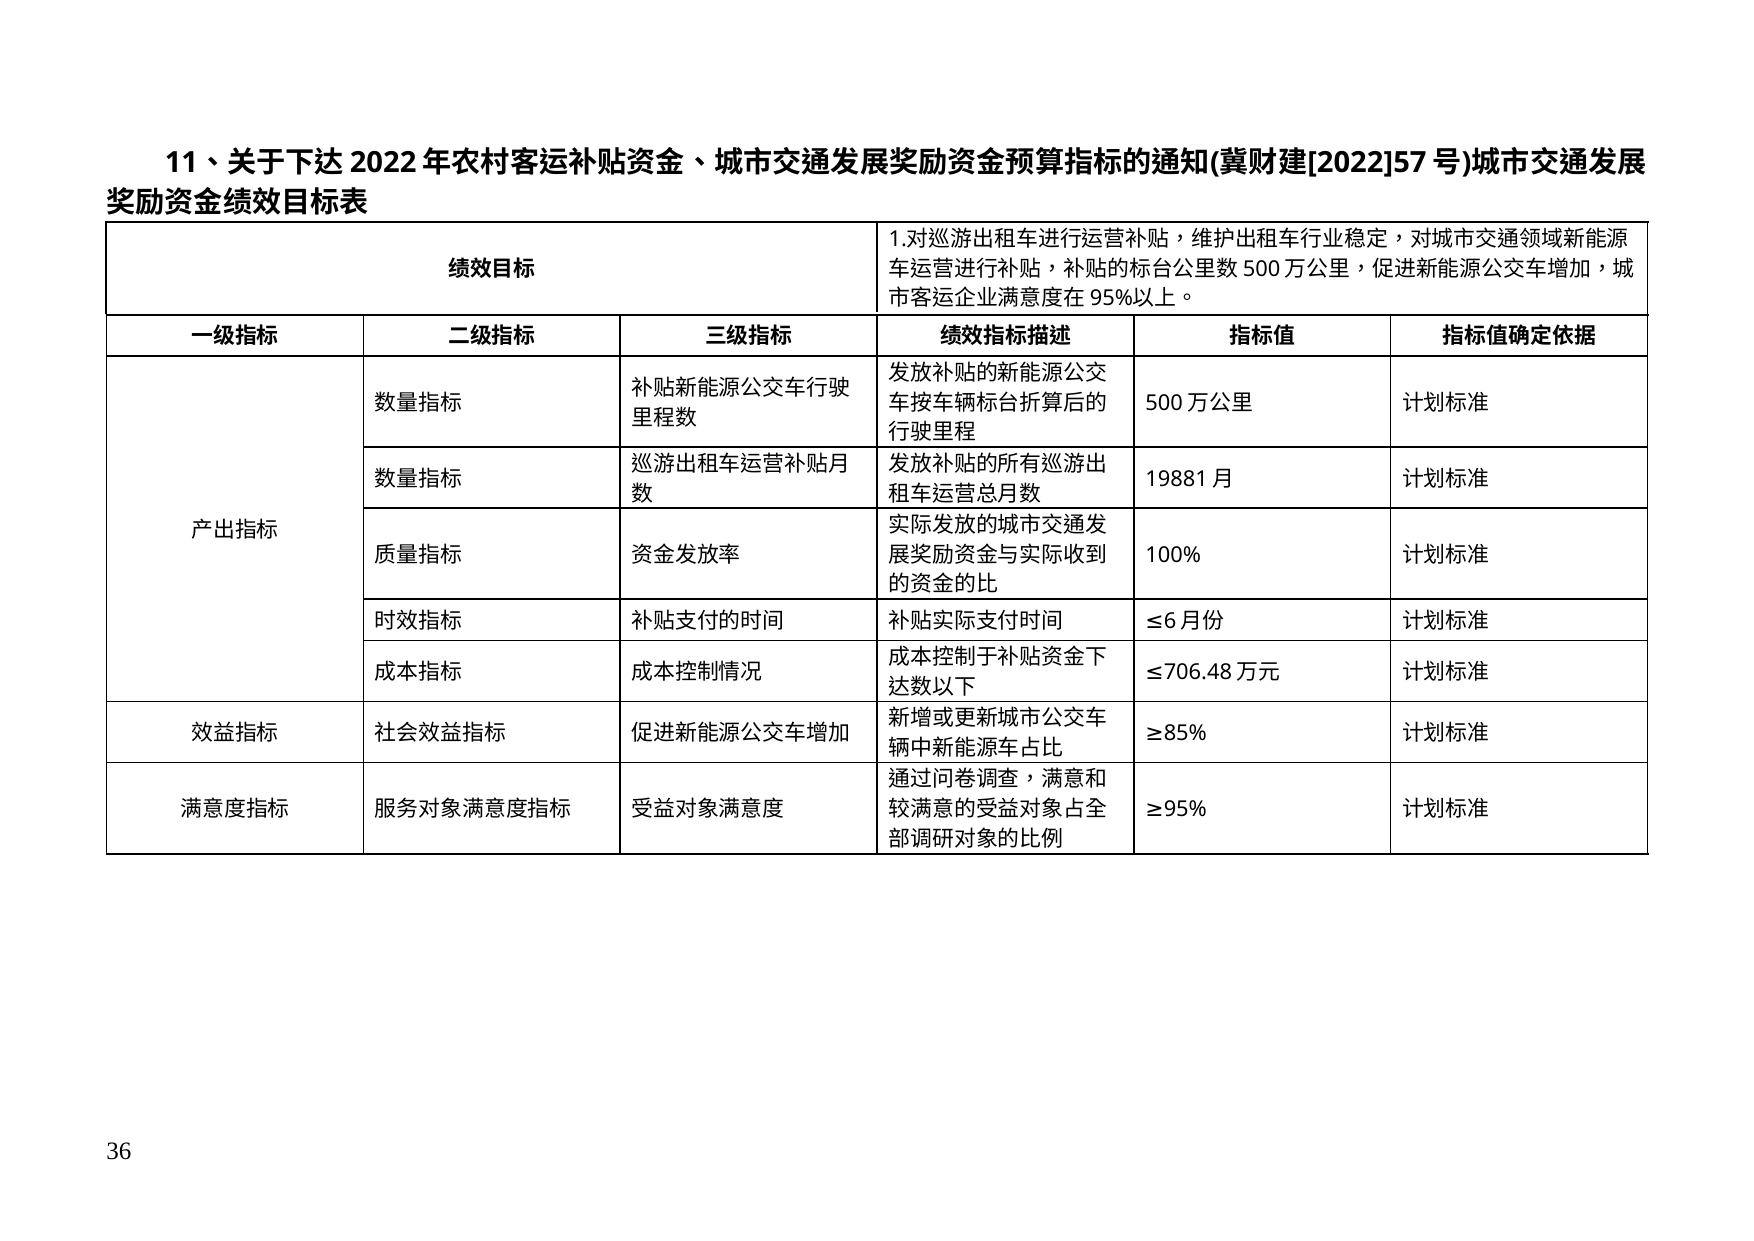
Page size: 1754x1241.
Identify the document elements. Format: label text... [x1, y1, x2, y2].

table_cell 通过问卷调查，满意和较满意的受益对象占全部调研对象的比例 [878, 763, 1133, 853]
table_cell 受益对象满意度 [621, 763, 876, 853]
table_cell 产出指标 [107, 357, 363, 701]
table_cell 计划标准 [1391, 509, 1647, 598]
table_cell 成本指标 [364, 641, 619, 701]
table_cell 补贴新能源公交车行驶里程数 [621, 357, 876, 446]
table_cell ≤706.48万元 [1135, 641, 1390, 701]
table_cell 发放补贴的所有巡游出租车运营总月数 [878, 448, 1133, 507]
table_header 三级指标 [621, 316, 876, 355]
table_cell 100% [1135, 509, 1390, 598]
table_cell 数量指标 [364, 448, 619, 507]
table_cell 计划标准 [1391, 357, 1647, 446]
table_cell 成本控制于补贴资金下达数以下 [878, 641, 1133, 701]
text 11、关于下达2022年农村客运补贴资金、城市交通发展奖励资金预算指标的通知(冀财建[2022]57号)城市交通发展奖励资金绩效目标表 [106, 142, 1648, 221]
table_header 一级指标 [107, 316, 363, 355]
table_cell 满意度指标 [107, 763, 363, 853]
table_cell 质量指标 [364, 509, 619, 598]
table_cell 效益指标 [107, 702, 363, 762]
table_cell 促进新能源公交车增加 [621, 702, 876, 762]
table_cell 补贴实际支付时间 [878, 600, 1133, 639]
table_cell 时效指标 [364, 600, 619, 639]
table_cell 服务对象满意度指标 [364, 763, 619, 853]
table_header 指标值 [1135, 316, 1390, 355]
table_header 指标值确定依据 [1391, 316, 1647, 355]
table_cell 资金发放率 [621, 509, 876, 598]
table_cell 计划标准 [1391, 641, 1647, 701]
table_header 绩效目标 [107, 223, 876, 312]
table_cell 补贴支付的时间 [621, 600, 876, 639]
table_cell 新增或更新城市公交车辆中新能源车占比 [878, 702, 1133, 762]
table_cell ≥85% [1135, 702, 1390, 762]
table_cell 计划标准 [1391, 702, 1647, 762]
table_cell 实际发放的城市交通发展奖励资金与实际收到的资金的比 [878, 509, 1133, 598]
table_cell 巡游出租车运营补贴月数 [621, 448, 876, 507]
table_header 二级指标 [364, 316, 619, 355]
table_cell ≤6月份 [1135, 600, 1390, 639]
table_header 绩效指标描述 [878, 316, 1133, 355]
table_cell 19881月 [1135, 448, 1390, 507]
table_cell 发放补贴的新能源公交车按车辆标台折算后的行驶里程 [878, 357, 1133, 446]
table_cell 计划标准 [1391, 448, 1647, 507]
table_cell 500万公里 [1135, 357, 1390, 446]
table_header 1.对巡游出租车进行运营补贴，维护出租车行业稳定，对城市交通领域新能源车运营进行补贴，补贴的标台公里数500万公里，促进新能源公交车增加，城市客运企业满意度在95%以上。 [878, 223, 1647, 312]
table_cell 计划标准 [1391, 763, 1647, 853]
table_cell 成本控制情况 [621, 641, 876, 701]
table_cell ≥95% [1135, 763, 1390, 853]
table_cell 社会效益指标 [364, 702, 619, 762]
table_cell 计划标准 [1391, 600, 1647, 639]
table_cell 数量指标 [364, 357, 619, 446]
